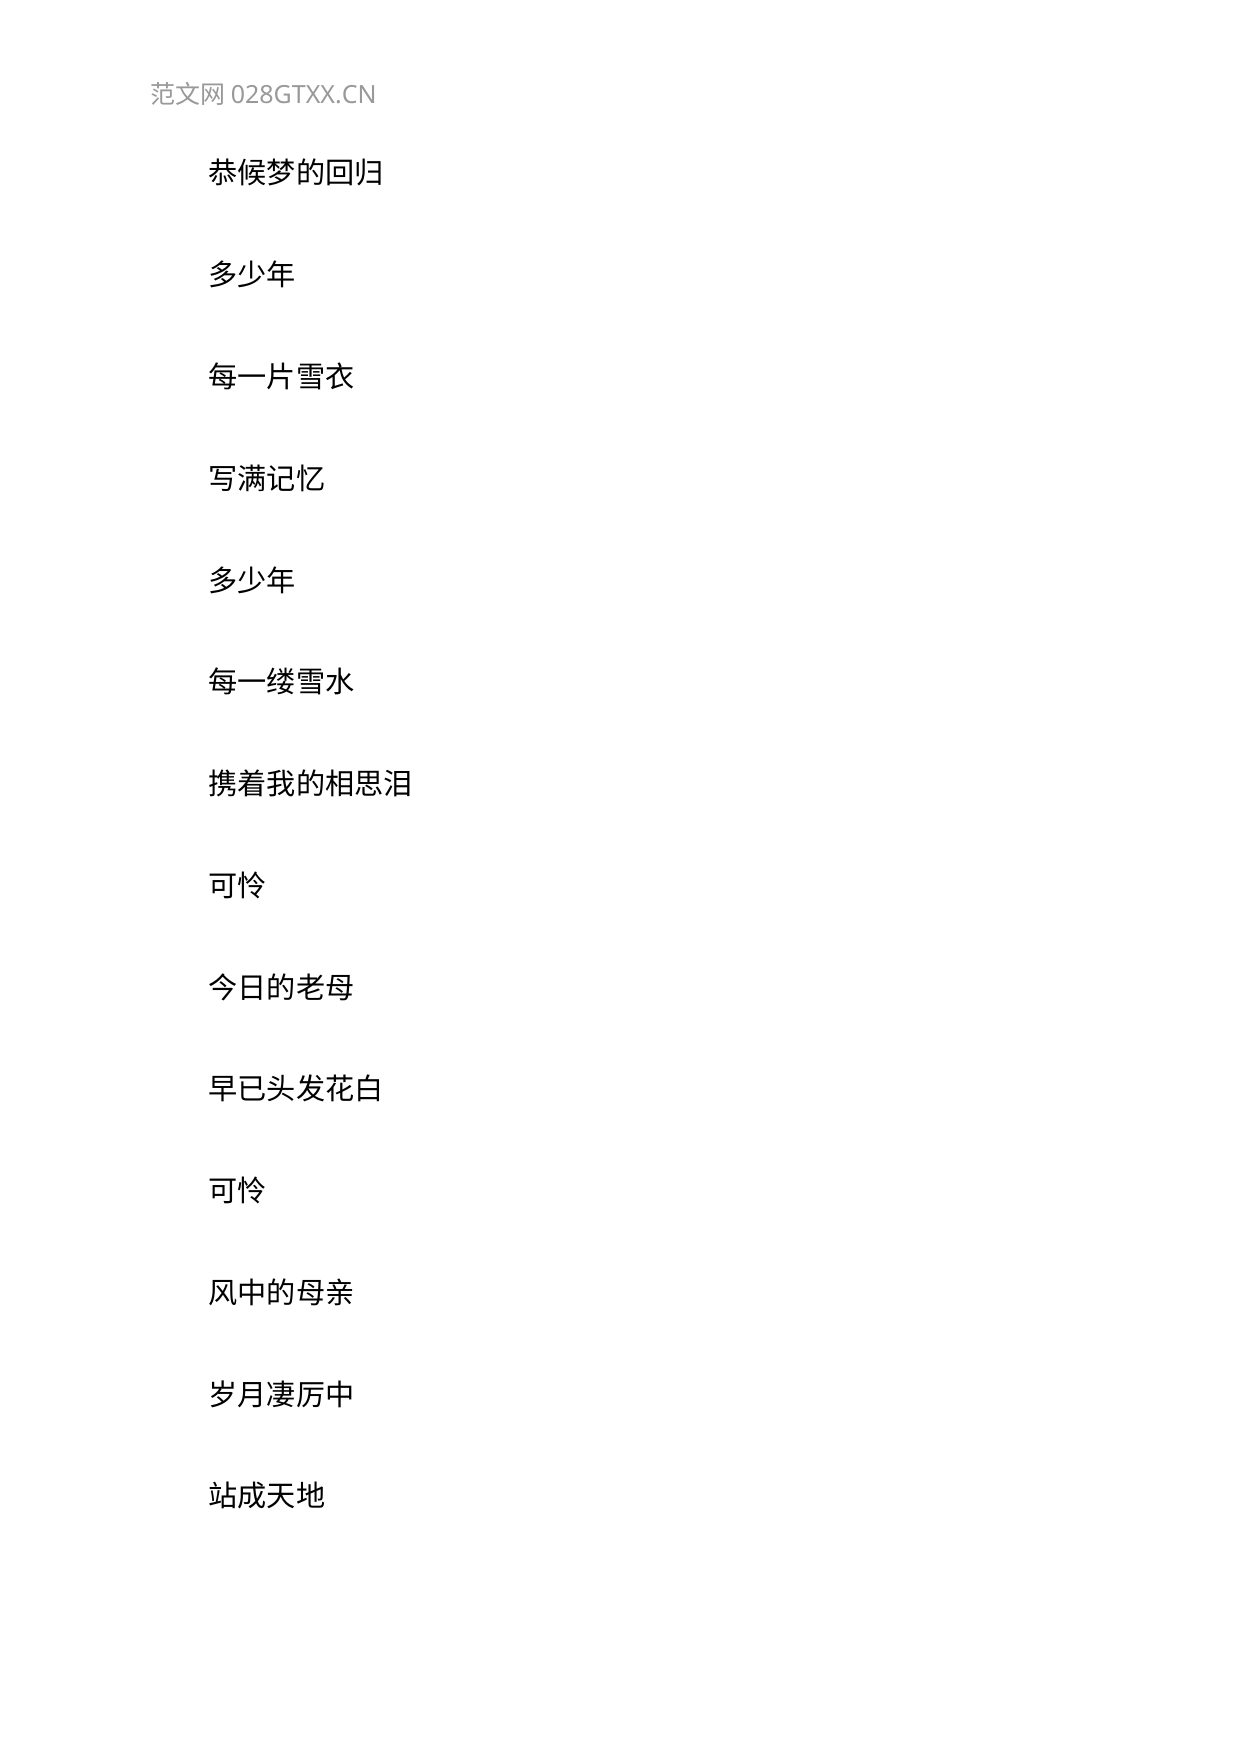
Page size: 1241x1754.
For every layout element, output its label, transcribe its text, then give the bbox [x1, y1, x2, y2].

text 每一缕雪水 [150, 659, 1090, 701]
text 今日的老母 [150, 964, 1090, 1006]
text 站成天地 [150, 1473, 1090, 1515]
text 风中的母亲 [150, 1269, 1090, 1312]
text 写满记忆 [150, 455, 1090, 498]
text 可怜 [150, 1168, 1090, 1210]
text 携着我的相思泪 [150, 761, 1090, 803]
text 恭候梦的回归 [150, 150, 1090, 192]
text 可怜 [150, 862, 1090, 905]
text 岁月凄厉中 [150, 1371, 1090, 1413]
text 每一片雪衣 [150, 353, 1090, 396]
text 早已头发花白 [150, 1066, 1090, 1108]
text 多少年 [150, 557, 1090, 599]
text 多少年 [150, 252, 1090, 294]
